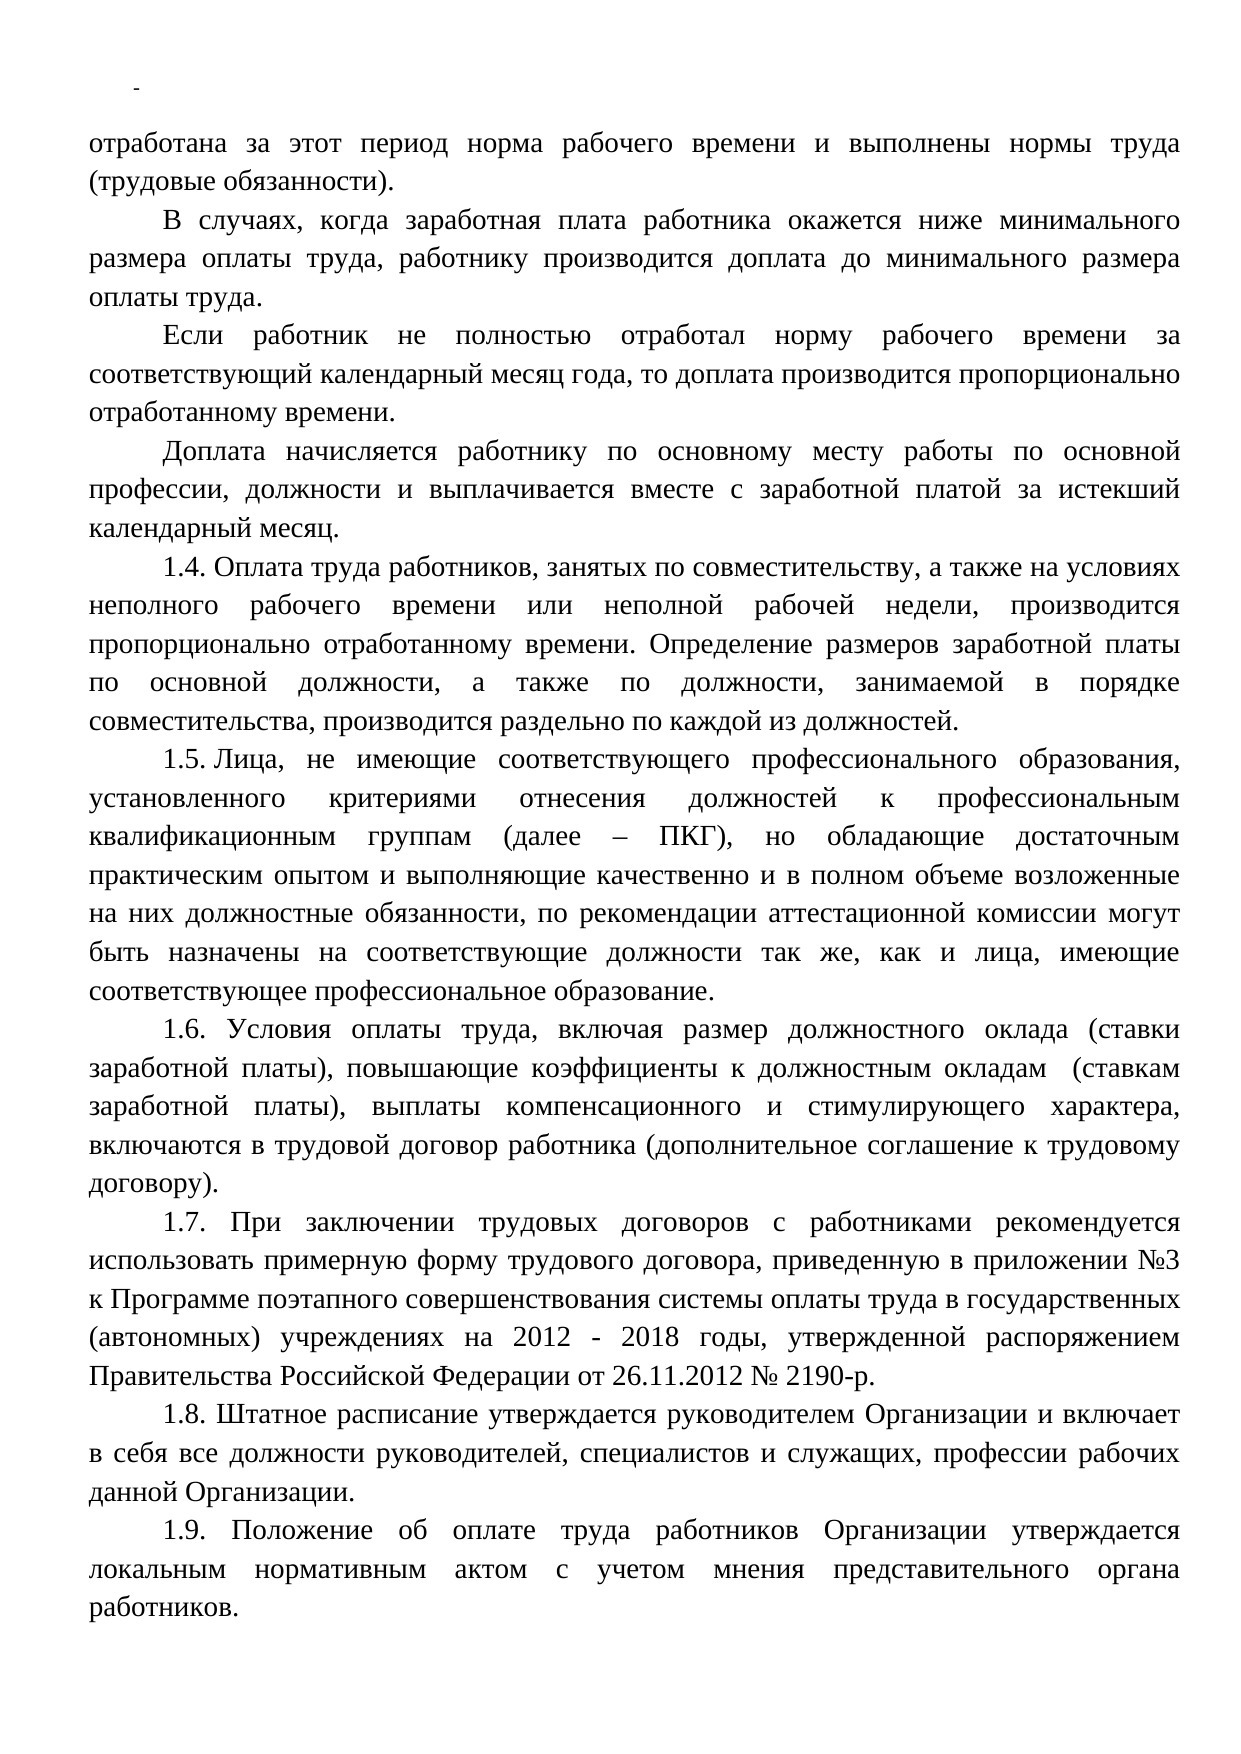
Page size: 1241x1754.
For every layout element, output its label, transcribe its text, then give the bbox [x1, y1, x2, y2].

text 1.8. Штатное расписание утверждается руководителем Организации и включает в себя все должности руководителей, специалистов и служащих, профессии рабочих данной Организации. [88, 1397, 1181, 1507]
text Если работник не полностью отработал норму рабочего времени за соответствующий календарный месяц года, то доплата производится пропорционально отработанному времени. [88, 317, 1181, 428]
text 1.6. Условия оплаты труда, включая размер должностного оклада (ставки заработной платы), повышающие коэффициенты к должностным окладам (ставкам заработной платы), выплаты компенсационного и стимулирующего характера, включаются в трудовой договор работника (дополнительное соглашение к трудовому договору). [88, 1011, 1181, 1199]
text 1.7. При заключении трудовых договоров с работниками рекомендуется использовать примерную форму трудового договора, приведенную в приложении №3 к Программе поэтапного совершенствования системы оплаты труда в государственных (автономных) учреждениях на 2012 - 2018 годы, утвержденной распоряжением Правительства Российской Федерации от 26.11.2012 № 2190-р. [88, 1204, 1181, 1392]
text 1.5. Лица, не имеющие соответствующего профессионального образования, установленного критериями отнесения должностей к профессиональным квалификационным группам (далее – ПКГ), но обладающие достаточным практическим опытом и выполняющие качественно и в полном объеме возложенные на них должностные обязанности, по рекомендации аттестационной комиссии могут быть назначены на соответствующие должности так же, как и лица, имеющие соответствующее профессиональное образование. [88, 741, 1181, 1006]
text 1.4. Оплата труда работников, занятых по совместительству, а также на условиях неполного рабочего времени или неполной рабочей недели, производится пропорционально отработанному времени. Определение размеров заработной платы по основной должности, а также по должности, занимаемой в порядке совместительства, производится раздельно по каждой из должностей. [88, 549, 1181, 736]
text 1.9. Положение об оплате труда работников Организации утверждается локальным нормативным актом с учетом мнения представительного органа работников. [88, 1512, 1181, 1575]
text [88, 125, 1181, 197]
text В случаях, когда заработная плата работника окажется ниже минимального размера оплаты труда, работнику производится доплата до минимального размера оплаты труда. [88, 202, 1181, 312]
text Доплата начисляется работнику по основному месту работы по основной профессии, должности и выплачивается вместе с заработной платой за истекший календарный месяц. [88, 433, 1181, 544]
text 1.9. Положение об оплате труда работников Организации утверждается локальным нормативным актом с учетом мнения представительного органа работников. [88, 1578, 1181, 1623]
